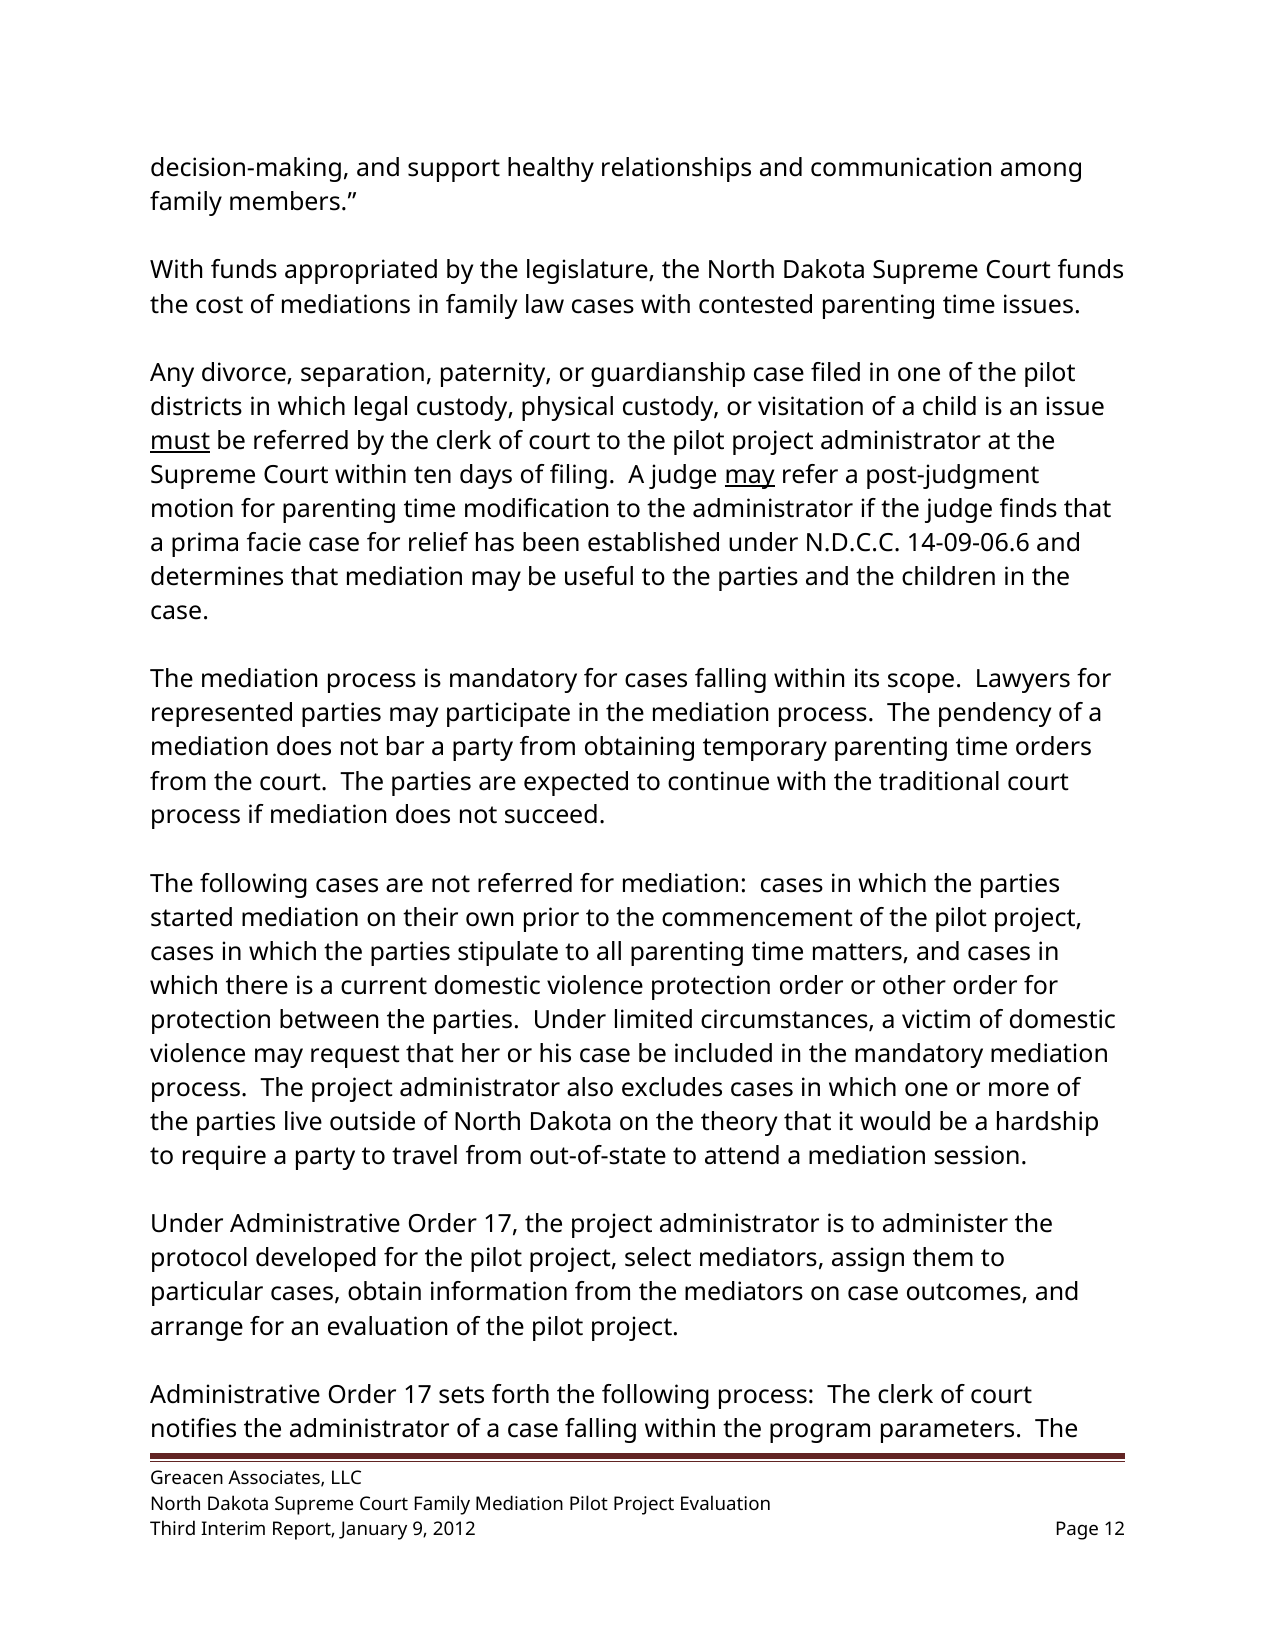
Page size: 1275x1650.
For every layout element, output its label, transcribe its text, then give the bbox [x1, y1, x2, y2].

text With funds appropriated by the legislature, the North Dakota Supreme Court funds the cost of mediations in family law cases with contested parenting time issues. [150, 252, 1125, 320]
text Any divorce, separation, paternity, or guardianship case filed in one of the pilot districts in which legal custody, physical custody, or visitation of a child is an issue must be referred by the clerk of court to the pilot project administrator at the Supreme Court within ten days of filing. A judge may refer a post-judgment motion for parenting time modification to the administrator if the judge finds that a prima facie case for relief has been established under N.D.C.C. 14-09-06.6 and determines that mediation may be useful to the parties and the children in the case. [150, 354, 1125, 627]
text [150, 1376, 1125, 1444]
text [150, 150, 1125, 218]
text The following cases are not referred for mediation: cases in which the parties started mediation on their own prior to the commencement of the pilot project, cases in which the parties stipulate to all parenting time matters, and cases in which there is a current domestic violence protection order or other order for protection between the parties. Under limited circumstances, a victim of domestic violence may request that her or his case be included in the mandatory mediation process. The project administrator also excludes cases in which one or more of the parties live outside of North Dakota on the theory that it would be a hardship to require a party to travel from out-of-state to attend a mediation session. [150, 865, 1125, 1172]
text The mediation process is mandatory for cases falling within its scope. Lawyers for represented parties may participate in the mediation process. The pendency of a mediation does not bar a party from obtaining temporary parenting time orders from the court. The parties are expected to continue with the traditional court process if mediation does not succeed. [150, 661, 1125, 831]
text Under Administrative Order 17, the project administrator is to administer the protocol developed for the pilot project, select mediators, assign them to particular cases, obtain information from the mediators on case outcomes, and arrange for an evaluation of the pilot project. [150, 1206, 1125, 1342]
